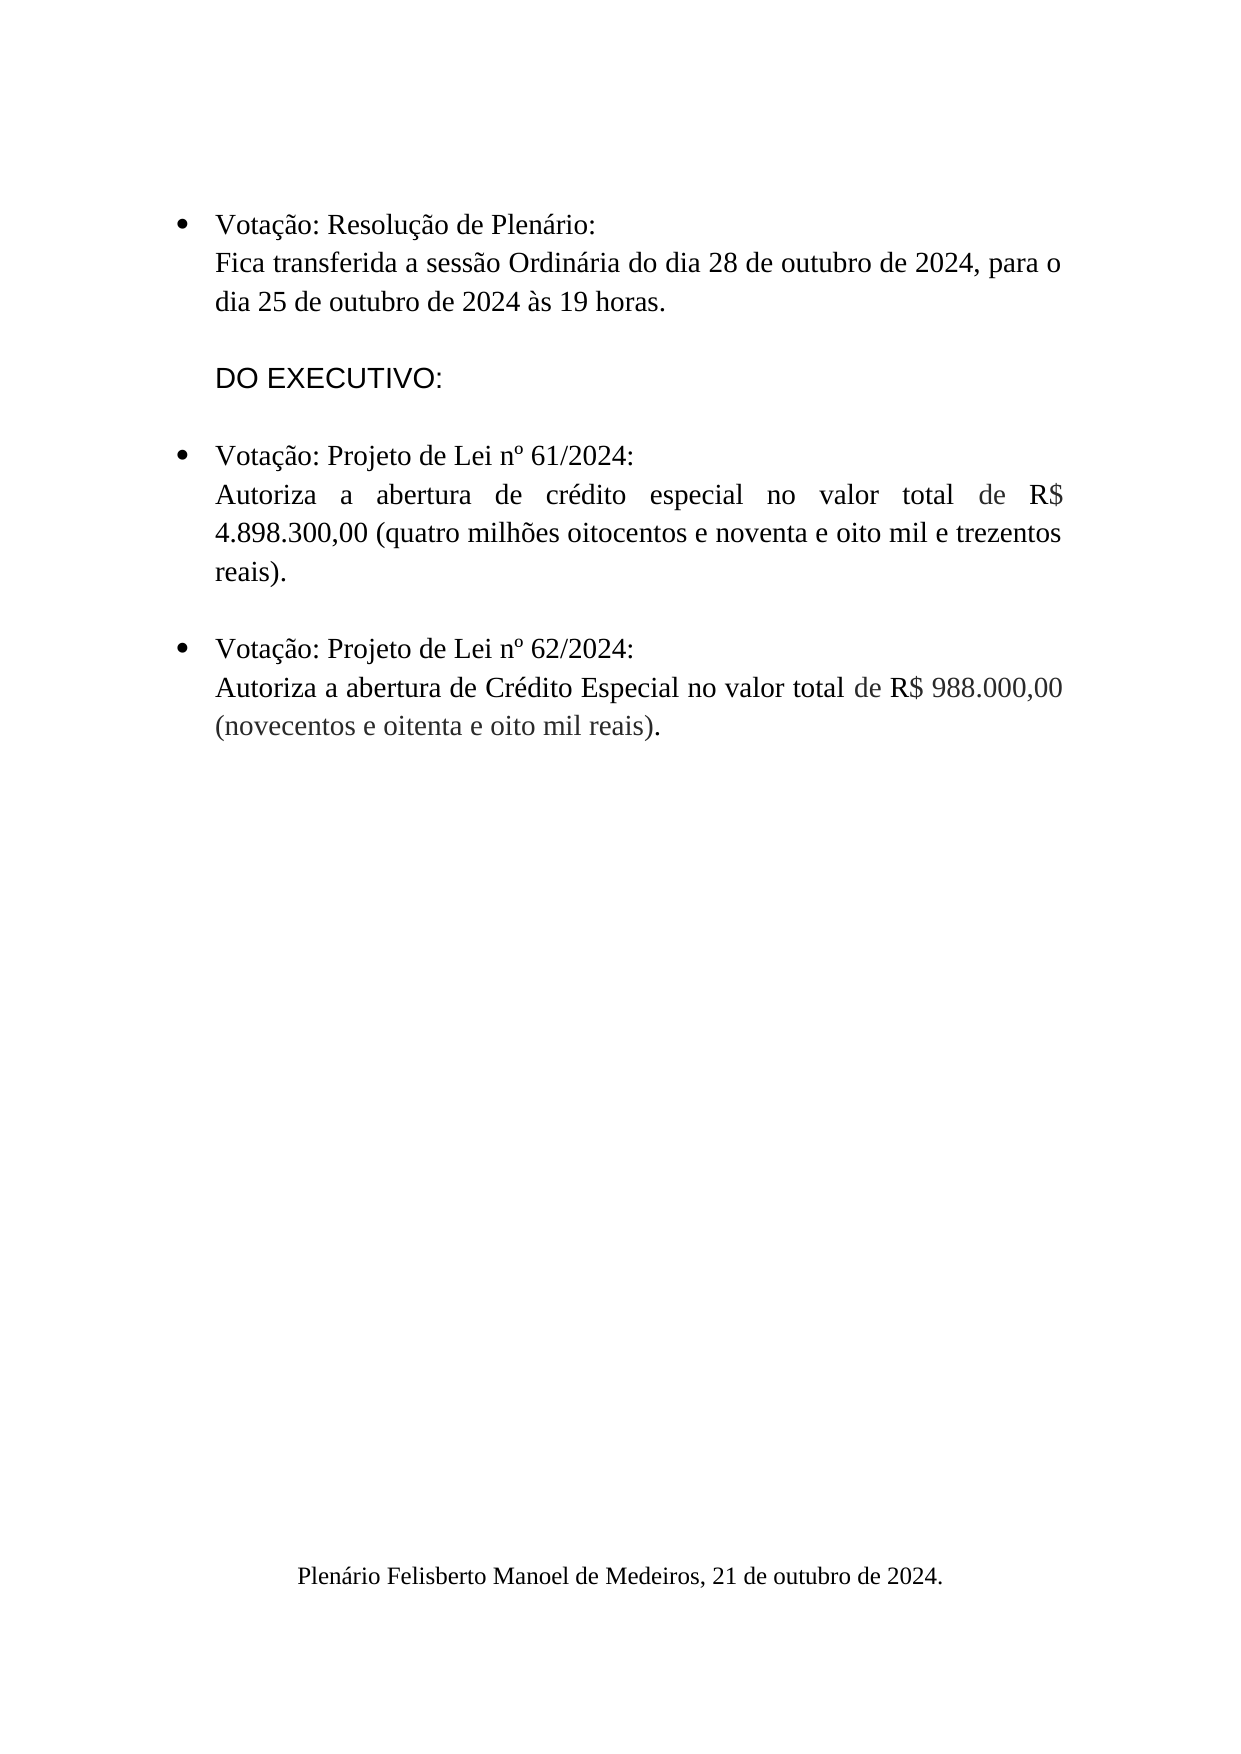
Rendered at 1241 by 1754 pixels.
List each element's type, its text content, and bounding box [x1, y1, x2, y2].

list Fica transferida a sessão Ordinária do dia 28 de outubro de 2024, para o dia 25 de outubro de 2024 às 19 horas. [215, 246, 1063, 318]
list DO EXECUTIVO: [177, 361, 1063, 395]
list Votação: Projeto de Lei nº 61/2024: [177, 438, 1063, 472]
list Votação: Resolução de Plenário: [177, 207, 1063, 241]
list Autoriza a abertura de Crédito Especial no valor total de R$ 988.000,00 (novecentos e oitenta e oito mil reais). [215, 670, 1063, 742]
list Autoriza a abertura de crédito especial no valor total de R$ 4.898.300,00 (quatro milhões oitocentos e noventa e oito mil e trezentos reais). [215, 477, 1063, 588]
text Plenário Felisberto Manoel de Medeiros, 21 de outubro de 2024. [177, 1561, 1063, 1590]
list Votação: Projeto de Lei nº 62/2024: [177, 631, 1063, 665]
